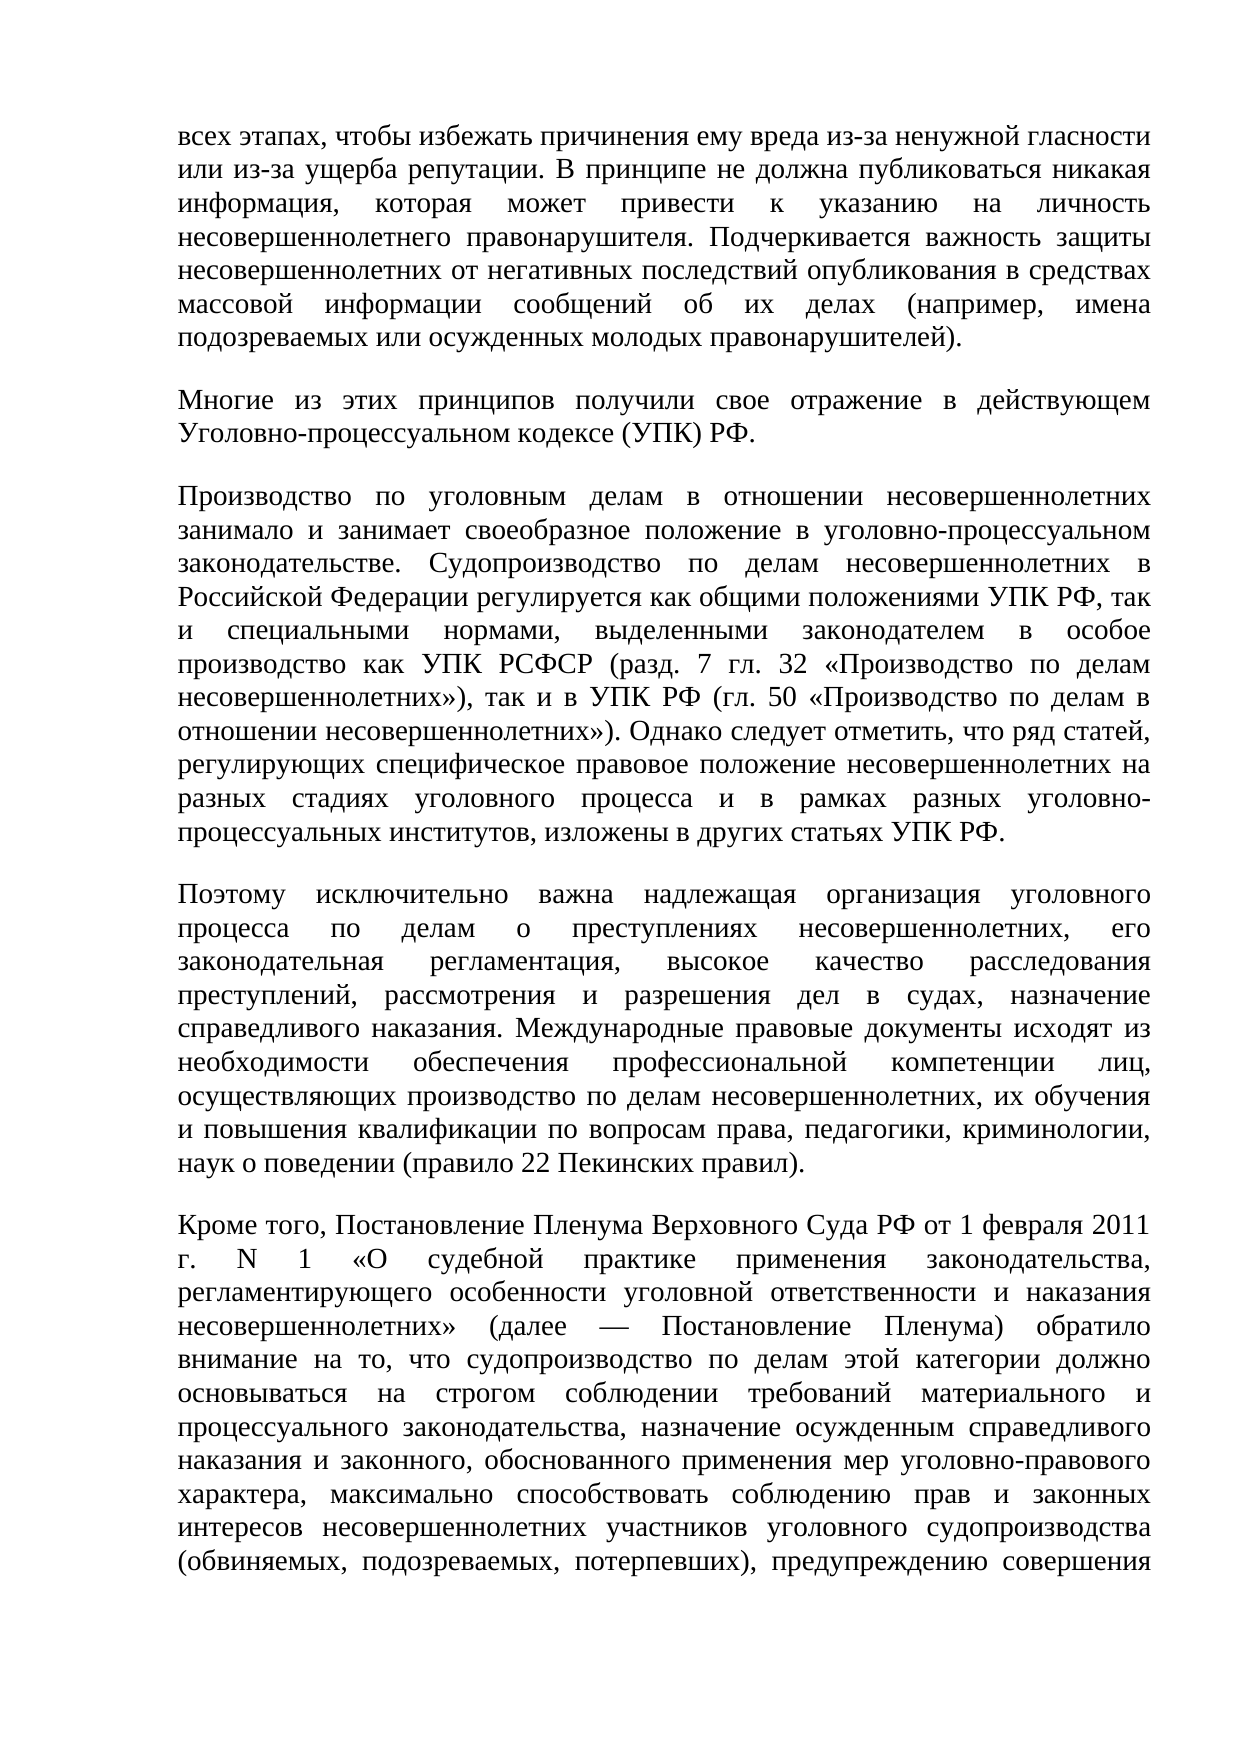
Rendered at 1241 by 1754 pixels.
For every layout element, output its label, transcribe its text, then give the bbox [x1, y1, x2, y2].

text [177, 1207, 1152, 1576]
text Поэтому исключительно важна надлежащая организация уголовного процесса по делам о преступлениях несовершеннолетних, его законодательная регламентация, высокое качество расследования преступлений, рассмотрения и разрешения дел в судах, назначение справедливого наказания. Международные правовые документы исходят из необходимости обеспечения профессиональной компетенции лиц, осуществляющих производство по делам несовершеннолетних, их обучения и повышения квалификации по вопросам права, педагогики, криминологии, наук о поведении (правило 22 Пекинских правил). [177, 876, 1152, 1178]
text Многие из этих принципов получили свое отражение в действующем Уголовно-процессуальном кодексе (УПК) РФ. [177, 382, 1152, 449]
text Производство по уголовным делам в отношении несовершеннолетних занимало и занимает своеобразное положение в уголовно-процессуальном законодательстве. Судопроизводство по делам несовершеннолетних в Российской Федерации регулируется как общими положениями УПК РФ, так и специальными нормами, выделенными законодателем в особое производство как УПК РСФСР (разд. 7 гл. 32 «Производство по делам несовершеннолетних»), так и в УПК РФ (гл. 50 «Производство по делам в отношении несовершеннолетних»). Однако следует отметить, что ряд статей, регулирующих специфическое правовое положение несовершеннолетних на разных стадиях уголовного процесса и в рамках разных уголовно-процессуальных институтов, изложены в других статьях УПК РФ. [177, 478, 1152, 847]
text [177, 118, 1152, 353]
